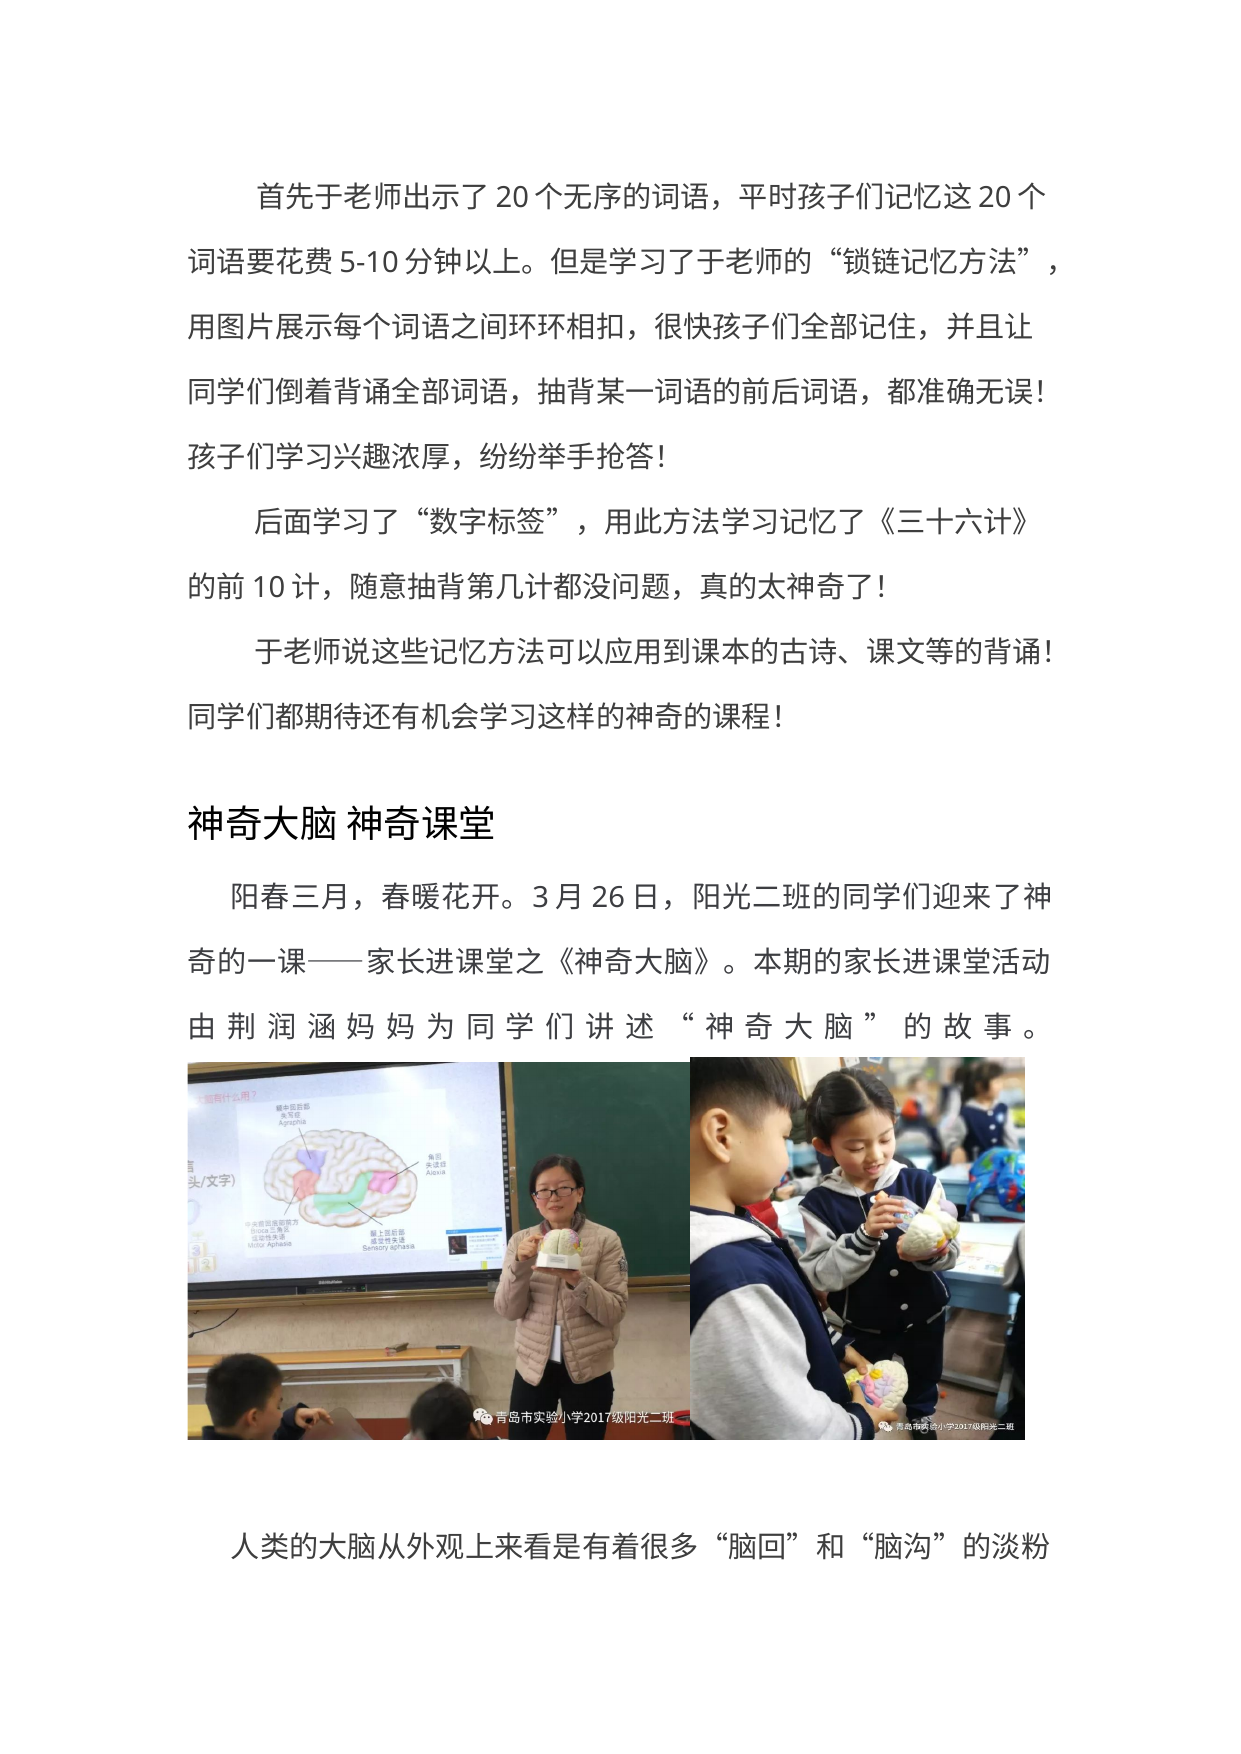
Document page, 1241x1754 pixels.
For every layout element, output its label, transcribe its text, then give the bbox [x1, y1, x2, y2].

picture [187, 1057, 1025, 1440]
text 后面学习了“数字标签”，用此方法学习记忆了《三十六计》的前10计，随意抽背第几计都没问题，真的太神奇了！ [187, 487, 1053, 617]
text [187, 1512, 1053, 1577]
subtitle 神奇大脑 神奇课堂 [187, 788, 1053, 853]
text 于老师说这些记忆方法可以应用到课本的古诗、课文等的背诵！同学们都期待还有机会学习这样的神奇的课程！ [187, 617, 1053, 747]
text 首先于老师出示了20个无序的词语，平时孩子们记忆这20个词语要花费5-10分钟以上。但是学习了于老师的“锁链记忆方法”，用图片展示每个词语之间环环相扣，很快孩子们全部记住，并且让同学们倒着背诵全部词语，抽背某一词语的前后词语，都准确无误！孩子们学习兴趣浓厚，纷纷举手抢答！ [187, 162, 1053, 487]
